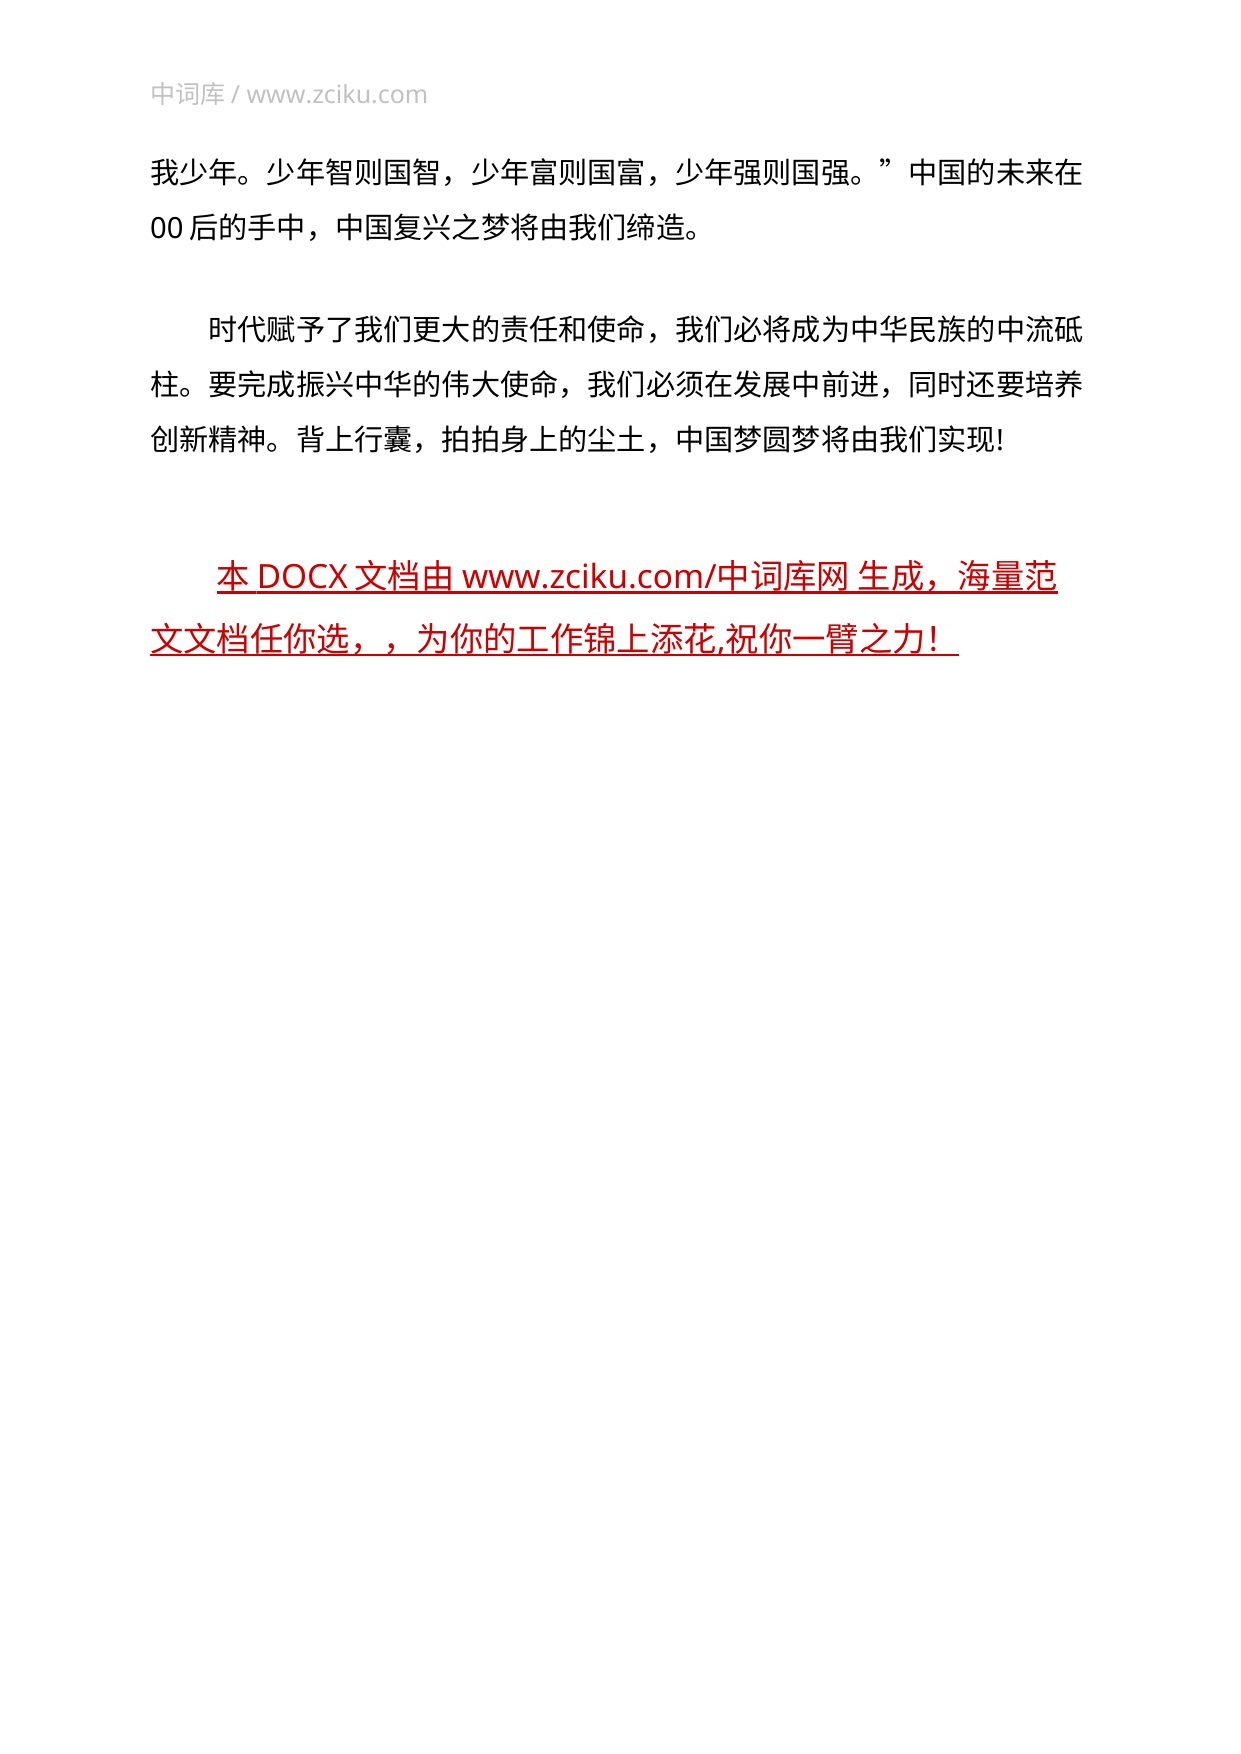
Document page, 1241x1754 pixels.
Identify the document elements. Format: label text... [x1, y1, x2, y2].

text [150, 150, 1090, 247]
text 时代赋予了我们更大的责任和使命，我们必将成为中华民族的中流砥柱。要完成振兴中华的伟大使命，我们必须在发展中前进，同时还要培养创新精神。背上行囊，拍拍身上的尘土，中国梦圆梦将由我们实现! [150, 307, 1090, 459]
text 本DOCX文档由 www.zciku.com/中词库网 生成，海量范文文档任你选，，为你的工作锦上添花,祝你一臂之力！ [150, 550, 1090, 661]
